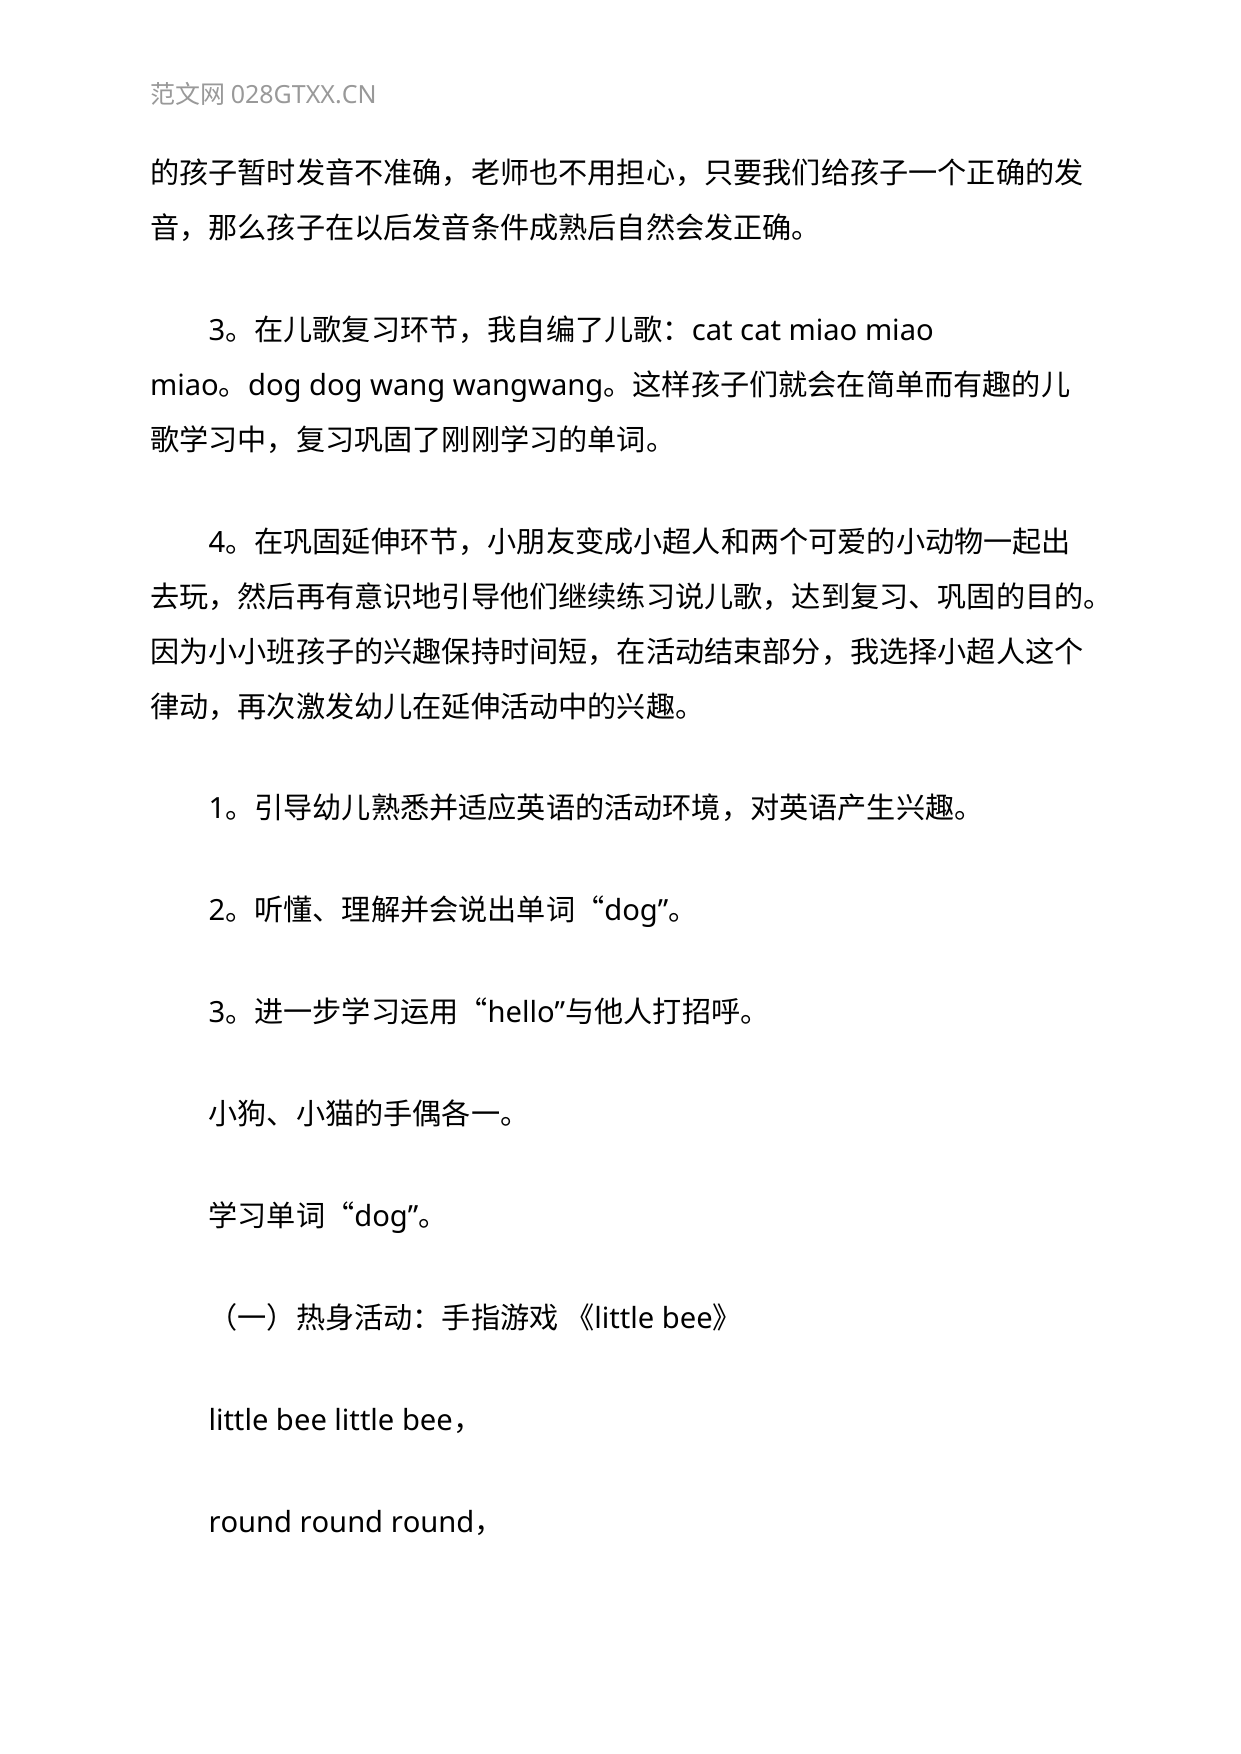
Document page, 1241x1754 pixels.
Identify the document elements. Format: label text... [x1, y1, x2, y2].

text 4。在巩固延伸环节，小朋友变成小超人和两个可爱的小动物一起出去玩，然后再有意识地引导他们继续练习说儿歌，达到复习、巩固的目的。因为小小班孩子的兴趣保持时间短，在活动结束部分，我选择小超人这个律动，再次激发幼儿在延伸活动中的兴趣。 [150, 518, 1090, 726]
text 3。在儿歌复习环节，我自编了儿歌：cat cat miao miao miao。dog dog wang wangwang。这样孩子们就会在简单而有趣的儿歌学习中，复习巩固了刚刚学习的单词。 [150, 307, 1090, 459]
text little bee little bee， [150, 1397, 1090, 1439]
text 2。听懂、理解并会说出单词“dog”。 [150, 887, 1090, 929]
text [150, 150, 1090, 247]
text （一）热身活动：手指游戏 《little bee》 [150, 1295, 1090, 1337]
text 学习单词“dog”。 [150, 1193, 1090, 1235]
text 小狗、小猫的手偶各一。 [150, 1091, 1090, 1133]
text 3。进一步学习运用“hello”与他人打招呼。 [150, 989, 1090, 1031]
text 1。引导幼儿熟悉并适应英语的活动环境，对英语产生兴趣。 [150, 785, 1090, 827]
text round round round， [150, 1499, 1090, 1541]
